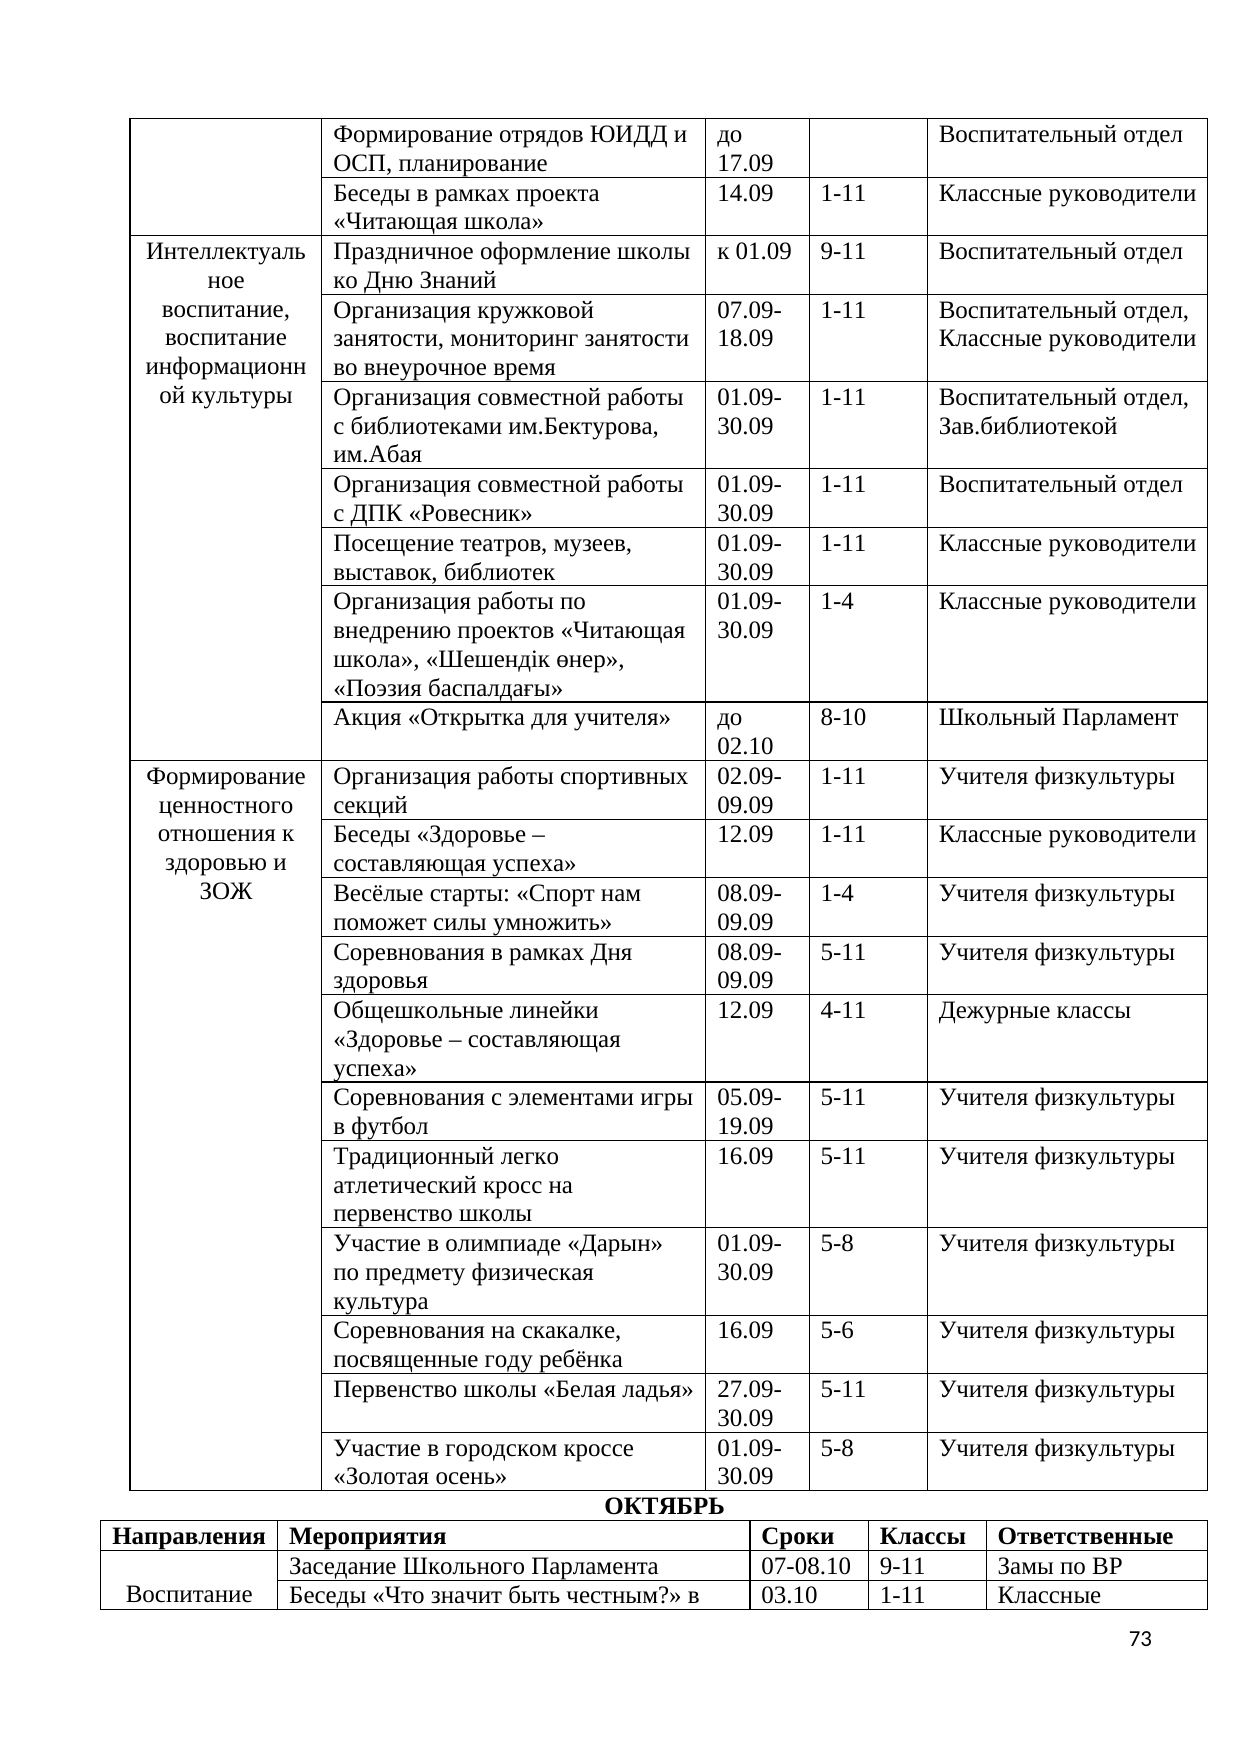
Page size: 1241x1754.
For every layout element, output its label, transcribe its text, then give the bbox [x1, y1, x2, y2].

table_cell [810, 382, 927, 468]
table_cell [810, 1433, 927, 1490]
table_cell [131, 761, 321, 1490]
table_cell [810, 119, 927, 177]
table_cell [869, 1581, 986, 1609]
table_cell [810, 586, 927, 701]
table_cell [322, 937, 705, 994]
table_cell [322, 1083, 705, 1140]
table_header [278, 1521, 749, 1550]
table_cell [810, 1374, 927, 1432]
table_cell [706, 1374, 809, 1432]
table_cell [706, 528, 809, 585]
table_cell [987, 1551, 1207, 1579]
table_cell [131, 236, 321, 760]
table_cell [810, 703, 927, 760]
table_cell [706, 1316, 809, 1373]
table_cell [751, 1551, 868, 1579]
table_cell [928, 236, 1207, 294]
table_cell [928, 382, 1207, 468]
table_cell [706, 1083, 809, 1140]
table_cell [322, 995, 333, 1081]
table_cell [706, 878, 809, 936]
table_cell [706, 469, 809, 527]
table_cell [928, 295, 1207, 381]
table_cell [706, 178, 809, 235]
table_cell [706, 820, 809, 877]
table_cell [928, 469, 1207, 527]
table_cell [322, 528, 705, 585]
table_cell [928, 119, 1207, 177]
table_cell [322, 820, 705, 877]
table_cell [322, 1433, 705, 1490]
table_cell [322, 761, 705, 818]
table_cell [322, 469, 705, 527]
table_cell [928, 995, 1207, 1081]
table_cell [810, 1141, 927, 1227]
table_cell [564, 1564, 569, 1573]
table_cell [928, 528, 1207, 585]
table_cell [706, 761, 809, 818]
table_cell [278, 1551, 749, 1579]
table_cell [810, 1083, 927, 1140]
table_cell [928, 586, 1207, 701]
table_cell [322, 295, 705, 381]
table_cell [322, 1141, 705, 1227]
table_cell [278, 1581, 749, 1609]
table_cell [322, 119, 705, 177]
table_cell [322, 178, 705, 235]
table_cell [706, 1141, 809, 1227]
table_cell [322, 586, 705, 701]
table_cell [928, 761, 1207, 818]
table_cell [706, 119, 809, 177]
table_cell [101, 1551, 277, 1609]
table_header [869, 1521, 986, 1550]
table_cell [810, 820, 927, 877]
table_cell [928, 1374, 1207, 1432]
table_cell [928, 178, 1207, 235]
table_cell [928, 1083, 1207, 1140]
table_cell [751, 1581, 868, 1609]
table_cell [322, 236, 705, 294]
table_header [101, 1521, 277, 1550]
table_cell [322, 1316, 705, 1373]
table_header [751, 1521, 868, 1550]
list ОКТЯБРЬ [177, 1491, 1152, 1520]
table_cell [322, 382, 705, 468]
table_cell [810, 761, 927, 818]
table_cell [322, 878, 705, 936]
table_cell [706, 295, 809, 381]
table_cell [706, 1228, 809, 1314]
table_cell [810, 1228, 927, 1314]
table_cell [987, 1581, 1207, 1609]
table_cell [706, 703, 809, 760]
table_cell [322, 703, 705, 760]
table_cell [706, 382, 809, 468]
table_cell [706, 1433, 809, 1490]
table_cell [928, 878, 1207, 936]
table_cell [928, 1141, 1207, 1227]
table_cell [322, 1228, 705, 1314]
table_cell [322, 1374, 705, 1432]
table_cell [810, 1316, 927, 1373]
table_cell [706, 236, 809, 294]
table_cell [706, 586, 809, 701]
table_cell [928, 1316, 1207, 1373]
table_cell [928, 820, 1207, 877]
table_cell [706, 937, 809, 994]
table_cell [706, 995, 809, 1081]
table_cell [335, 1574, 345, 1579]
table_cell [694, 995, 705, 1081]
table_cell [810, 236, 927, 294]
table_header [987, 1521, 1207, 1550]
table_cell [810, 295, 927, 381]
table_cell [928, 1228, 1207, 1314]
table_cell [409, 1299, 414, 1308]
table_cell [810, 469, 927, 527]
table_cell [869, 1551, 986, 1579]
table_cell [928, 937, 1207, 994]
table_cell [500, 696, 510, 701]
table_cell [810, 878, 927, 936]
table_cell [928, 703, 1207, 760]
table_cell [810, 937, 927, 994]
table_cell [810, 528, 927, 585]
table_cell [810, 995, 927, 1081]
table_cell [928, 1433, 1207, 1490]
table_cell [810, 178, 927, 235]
